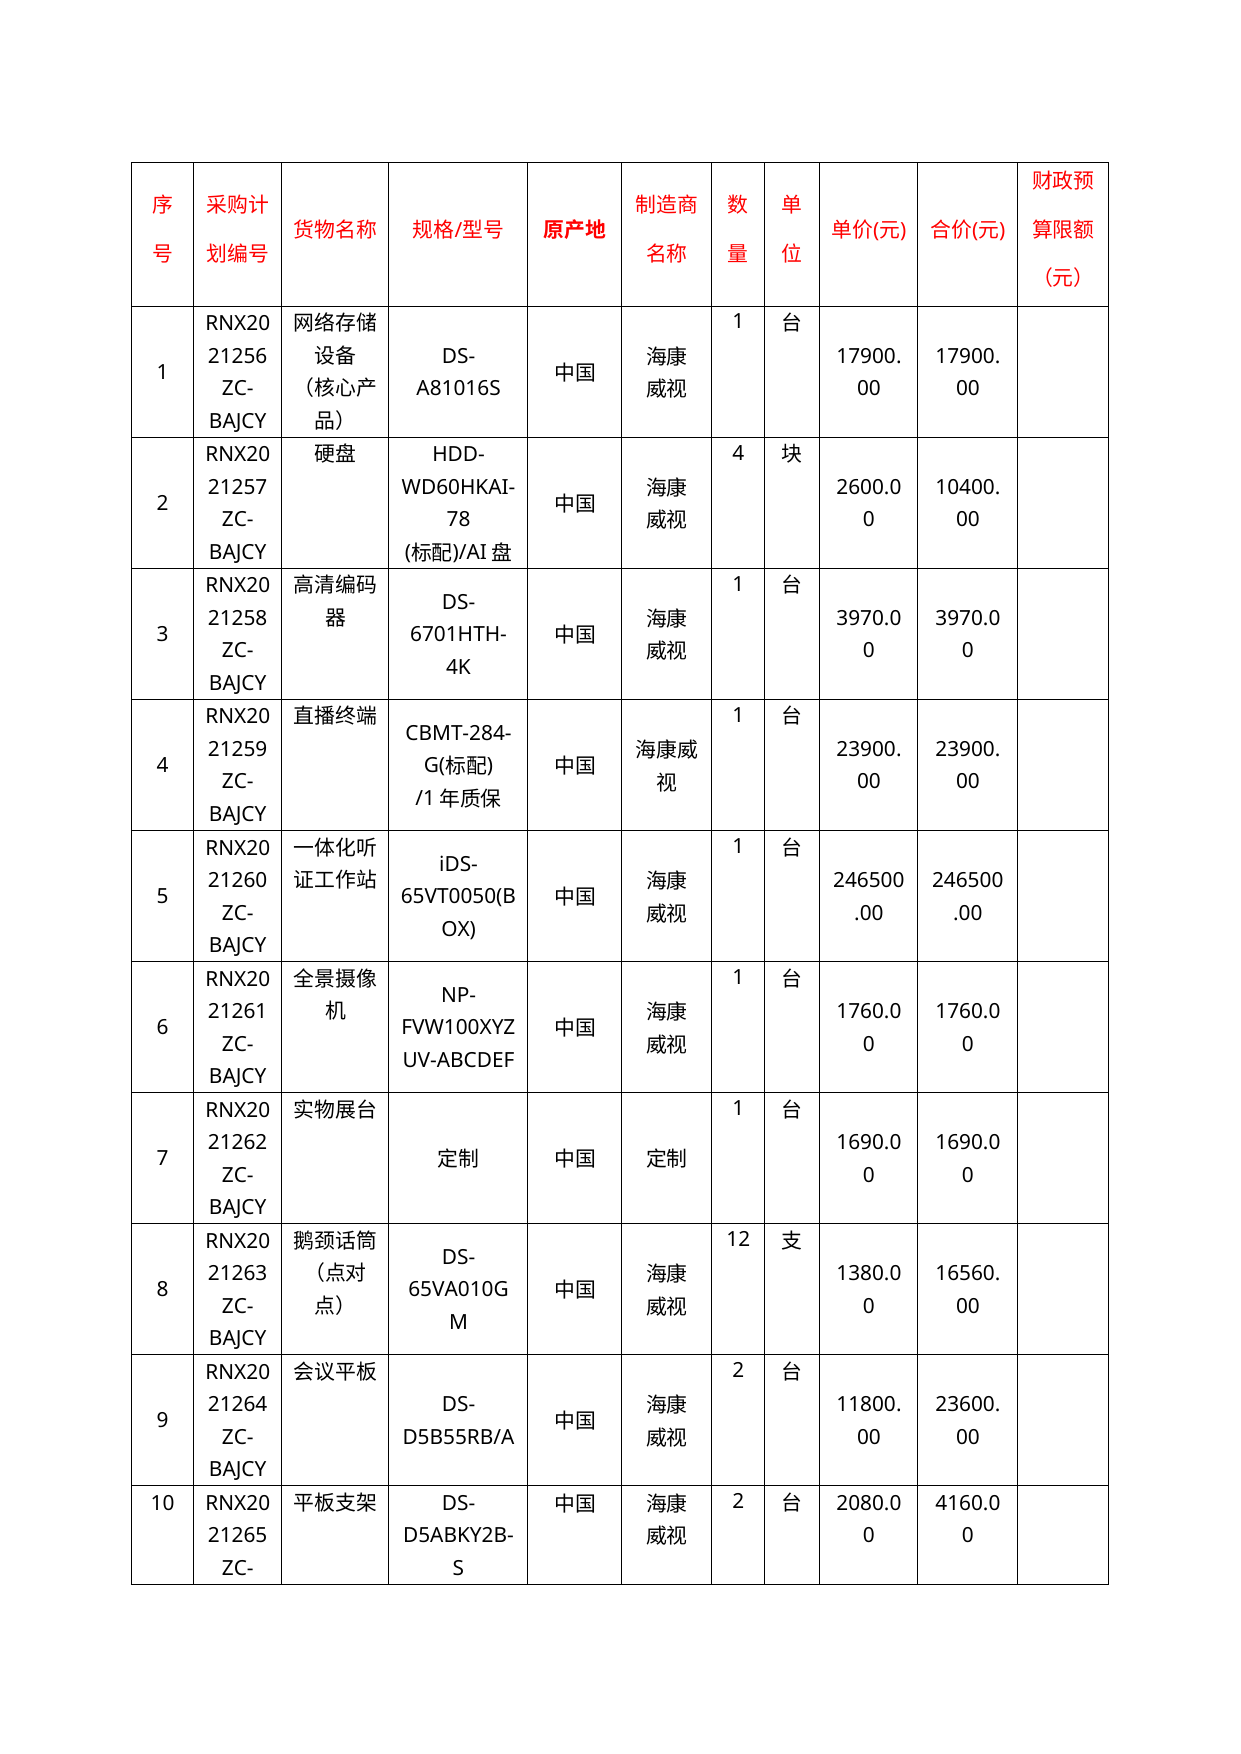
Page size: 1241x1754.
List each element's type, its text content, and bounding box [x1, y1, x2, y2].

table_cell 23600.00 [918, 1355, 1017, 1485]
table_cell 1760.00 [918, 962, 1017, 1092]
table_cell DS-65VA010GM [389, 1224, 527, 1354]
table_cell 12 [712, 1224, 764, 1354]
table_cell RNX2021263ZC-BAJCY [194, 1224, 281, 1354]
table_cell 246500.00 [918, 831, 1017, 961]
table_cell 中国 [528, 438, 621, 568]
table_cell [1018, 1224, 1108, 1354]
table_header 规格/型号 [389, 163, 527, 306]
table_cell 台 [765, 831, 819, 961]
table_cell 中国 [528, 307, 621, 437]
table_cell 网络存储设备 （核心产品） [282, 307, 388, 437]
table_cell 海康 威视 [622, 1355, 711, 1485]
table_cell 246500.00 [820, 831, 917, 961]
table_cell NP-FVW100XYZUV-ABCDEF [389, 962, 527, 1092]
table_cell 4160.00 [918, 1486, 1017, 1583]
table_cell [1018, 1355, 1108, 1485]
table_cell 中国 [528, 962, 621, 1092]
table_cell 海康 威视 [622, 962, 711, 1092]
table_cell 1 [712, 569, 764, 699]
table_cell [1018, 831, 1108, 961]
table_header 序号 [132, 163, 193, 306]
table_cell 定制 [622, 1093, 711, 1223]
table_header 单位 [765, 163, 819, 306]
table_cell 1690.00 [918, 1093, 1017, 1223]
table_cell 一体化听证工作站 [282, 831, 388, 961]
table_cell [1018, 1486, 1108, 1583]
table_cell 台 [765, 1093, 819, 1223]
table_cell 9 [132, 1355, 193, 1485]
table_cell 中国 [528, 831, 621, 961]
table_header 数量 [712, 163, 764, 306]
table_cell [1018, 962, 1108, 1092]
table_cell [1018, 438, 1108, 568]
table_cell [1018, 1093, 1108, 1223]
table_cell 中国 [528, 1486, 621, 1583]
table_cell 台 [765, 700, 819, 830]
table_cell 海康 威视 [622, 1486, 711, 1583]
table_cell 2 [712, 1355, 764, 1485]
table_cell 海康 威视 [622, 1224, 711, 1354]
table_header 原产地 [528, 163, 621, 306]
table_cell 2 [132, 438, 193, 568]
table_header 单价(元) [820, 163, 917, 306]
table_cell 4 [132, 700, 193, 830]
table_header 货物名称 [282, 163, 388, 306]
table_cell 硬盘 [282, 438, 388, 568]
table_cell 中国 [528, 1224, 621, 1354]
table_cell 2600.00 [820, 438, 917, 568]
table_cell 支 [765, 1224, 819, 1354]
table_cell 3970.00 [918, 569, 1017, 699]
table_cell RNX2021260ZC-BAJCY [194, 831, 281, 961]
table_cell 1690.00 [820, 1093, 917, 1223]
table_cell 中国 [528, 1093, 621, 1223]
table_cell iDS-65VT0050(BOX) [389, 831, 527, 961]
table_cell 海康 威视 [622, 569, 711, 699]
table_cell 台 [765, 569, 819, 699]
table_cell 10400.00 [918, 438, 1017, 568]
table_cell 海康 威视 [622, 438, 711, 568]
table_cell DS-D5B55RB/A [389, 1355, 527, 1485]
table_cell [1018, 307, 1108, 437]
table_cell 10 [132, 1486, 193, 1583]
table_cell 16560.00 [918, 1224, 1017, 1354]
table_cell 台 [765, 307, 819, 437]
table_cell 1 [712, 700, 764, 830]
table_cell 1 [712, 962, 764, 1092]
table_cell 1380.00 [820, 1224, 917, 1354]
table_cell CBMT-284-G(标配) /1年质保 [389, 700, 527, 830]
table_cell 全景摄像机 [282, 962, 388, 1092]
table_cell 17900.00 [820, 307, 917, 437]
table_cell 定制 [389, 1093, 527, 1223]
table_cell 7 [132, 1093, 193, 1223]
table_cell 平板支架 [282, 1486, 388, 1583]
table_cell 1 [132, 307, 193, 437]
table_cell 台 [765, 962, 819, 1092]
table_cell 直播终端 [282, 700, 388, 830]
table_cell RNX2021264ZC-BAJCY [194, 1355, 281, 1485]
table_cell RNX2021257ZC-BAJCY [194, 438, 281, 568]
table_cell 海康威视 [622, 700, 711, 830]
table_cell 台 [765, 1486, 819, 1583]
table_cell 实物展台 [282, 1093, 388, 1223]
table_cell 中国 [528, 1355, 621, 1485]
table_header 合价(元) [918, 163, 1017, 306]
table_cell RNX2021259ZC-BAJCY [194, 700, 281, 830]
table_cell 17900.00 [918, 307, 1017, 437]
table_cell 中国 [528, 569, 621, 699]
table_cell 4 [712, 438, 764, 568]
table_cell 8 [132, 1224, 193, 1354]
table_cell 1 [712, 307, 764, 437]
table_cell HDD-WD60HKAI-78 (标配)/AI盘 [389, 438, 527, 568]
table_cell 中国 [528, 700, 621, 830]
table_cell 2080.00 [820, 1486, 917, 1583]
table_cell 海康 威视 [622, 831, 711, 961]
table_cell DS-A81016S [389, 307, 527, 437]
table_cell 3 [132, 569, 193, 699]
table_cell DS-D5ABKY2B-S [389, 1486, 527, 1583]
table_cell RNX2021261ZC-BAJCY [194, 962, 281, 1092]
table_cell 1 [712, 1093, 764, 1223]
table_cell RNX2021262ZC-BAJCY [194, 1093, 281, 1223]
table_cell RNX2021258ZC-BAJCY [194, 569, 281, 699]
table_cell 6 [132, 962, 193, 1092]
table_cell 2 [712, 1486, 764, 1583]
table_header 财政预算限额（元） [1018, 163, 1108, 306]
table_cell 23900.00 [820, 700, 917, 830]
table_cell RNX2021265ZC-BAJCY [194, 1486, 281, 1583]
table_cell 1760.00 [820, 962, 917, 1092]
table_cell 23900.00 [918, 700, 1017, 830]
table_cell 11800.00 [820, 1355, 917, 1485]
table_cell 5 [132, 831, 193, 961]
table_cell RNX2021256ZC-BAJCY [194, 307, 281, 437]
table_cell 1 [712, 831, 764, 961]
table_cell 会议平板 [282, 1355, 388, 1485]
table_cell 台 [765, 1355, 819, 1485]
table_cell [1018, 569, 1108, 699]
table_cell 高清编码器 [282, 569, 388, 699]
table_cell 块 [765, 438, 819, 568]
table_cell 3970.00 [820, 569, 917, 699]
table_header 制造商名称 [622, 163, 711, 306]
table_cell [1018, 700, 1108, 830]
table_cell 鹅颈话筒 （点对点） [282, 1224, 388, 1354]
table_cell 海康 威视 [622, 307, 711, 437]
table_header 采购计划编号 [194, 163, 281, 306]
table_cell DS-6701HTH-4K [389, 569, 527, 699]
